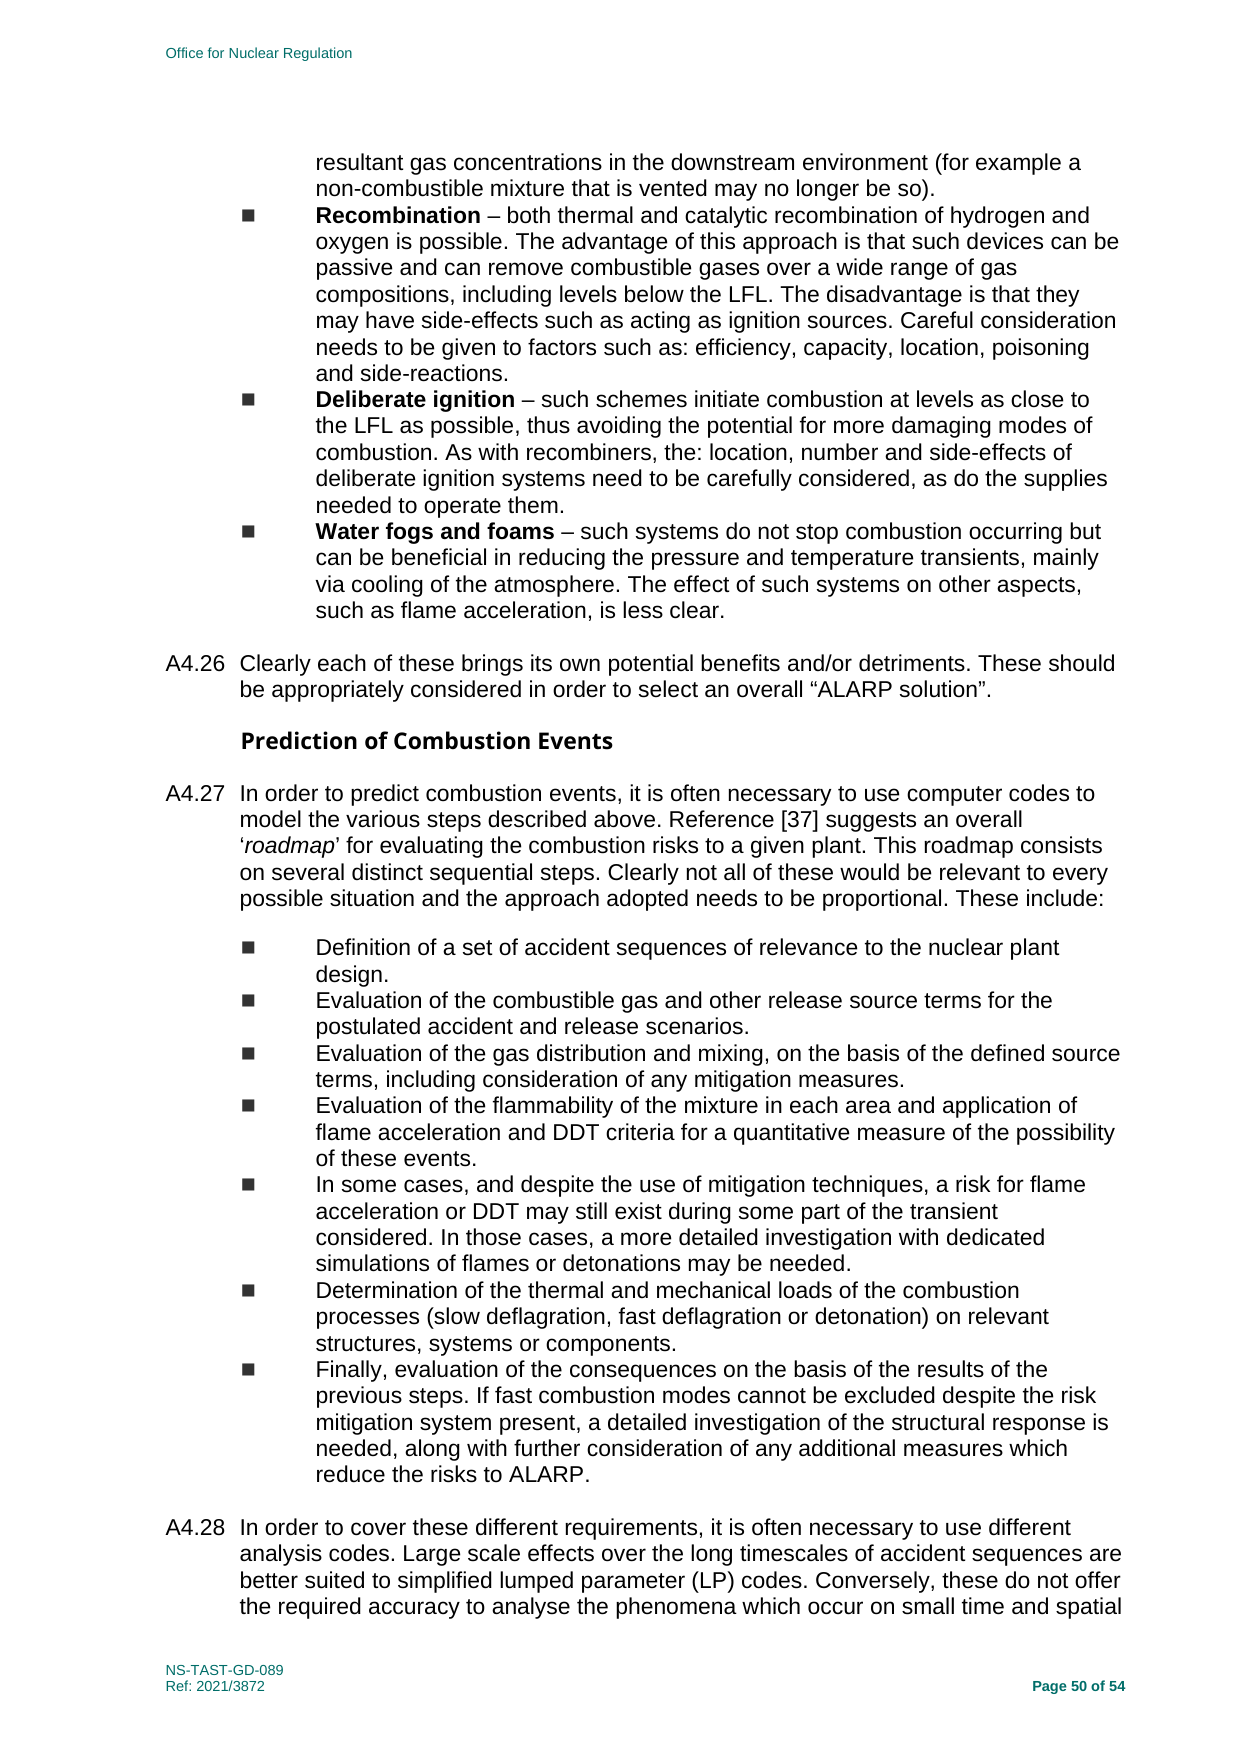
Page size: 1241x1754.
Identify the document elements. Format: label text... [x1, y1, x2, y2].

text Finally, evaluation of the consequences on the basis of the results of the previous steps. If fast combustion modes cannot be excluded despite the risk mitigation system present, a detailed investigation of the structural response is needed, along with further consideration of any additional measures which reduce the risks to ALARP. [240, 1356, 1122, 1488]
text Water fogs and foams – such systems do not stop combustion occurring but can be beneficial in reducing the pressure and temperature transients, mainly via cooling of the atmosphere. The effect of such systems on other aspects, such as flame acceleration, is less clear. [240, 518, 1122, 623]
text Deliberate ignition – such schemes initiate combustion at levels as close to the LFL as possible, thus avoiding the potential for more damaging modes of combustion. As with recombiners, the: location, number and side-effects of deliberate ignition systems need to be carefully considered, as do the supplies needed to operate them. [240, 386, 1122, 518]
text Evaluation of the combustible gas and other release source terms for the postulated accident and release scenarios. [240, 987, 1122, 1039]
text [165, 1514, 1122, 1619]
text Clearly each of these brings its own potential benefits and/or detriments. These should be appropriately considered in order to select an overall “ALARP solution”. [165, 650, 1122, 702]
text Determination of the thermal and mechanical loads of the combustion processes (slow deflagration, fast deflagration or detonation) on relevant structures, systems or components. [240, 1277, 1122, 1356]
text Recombination – both thermal and catalytic recombination of hydrogen and oxygen is possible. The advantage of this approach is that such devices can be passive and can remove combustible gases over a wide range of gas compositions, including levels below the LFL. The disadvantage is that they may have side-effects such as acting as ignition sources. Careful consideration needs to be given to factors such as: efficiency, capacity, location, poisoning and side-reactions. [240, 202, 1122, 386]
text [240, 149, 1122, 202]
text In order to predict combustion events, it is often necessary to use computer codes to model the various steps described above. Reference [37] suggests an overall ‘roadmap’ for evaluating the combustion risks to a given plant. This roadmap consists on several distinct sequential steps. Clearly not all of these would be relevant to every possible situation and the approach adopted needs to be proportional. These include: [165, 779, 1122, 911]
text Definition of a set of accident sequences of relevance to the nuclear plant design. [240, 934, 1122, 987]
text In some cases, and despite the use of mitigation techniques, a risk for flame acceleration or DDT may still exist during some part of the transient considered. In those cases, a more detailed investigation with dedicated simulations of flames or detonations may be needed. [240, 1171, 1122, 1277]
subtitle Prediction of Combustion Events [240, 725, 1122, 757]
text Evaluation of the gas distribution and mixing, on the basis of the defined source terms, including consideration of any mitigation measures. [240, 1039, 1122, 1092]
text Evaluation of the flammability of the mixture in each area and application of flame acceleration and DDT criteria for a quantitative measure of the possibility of these events. [240, 1092, 1122, 1171]
